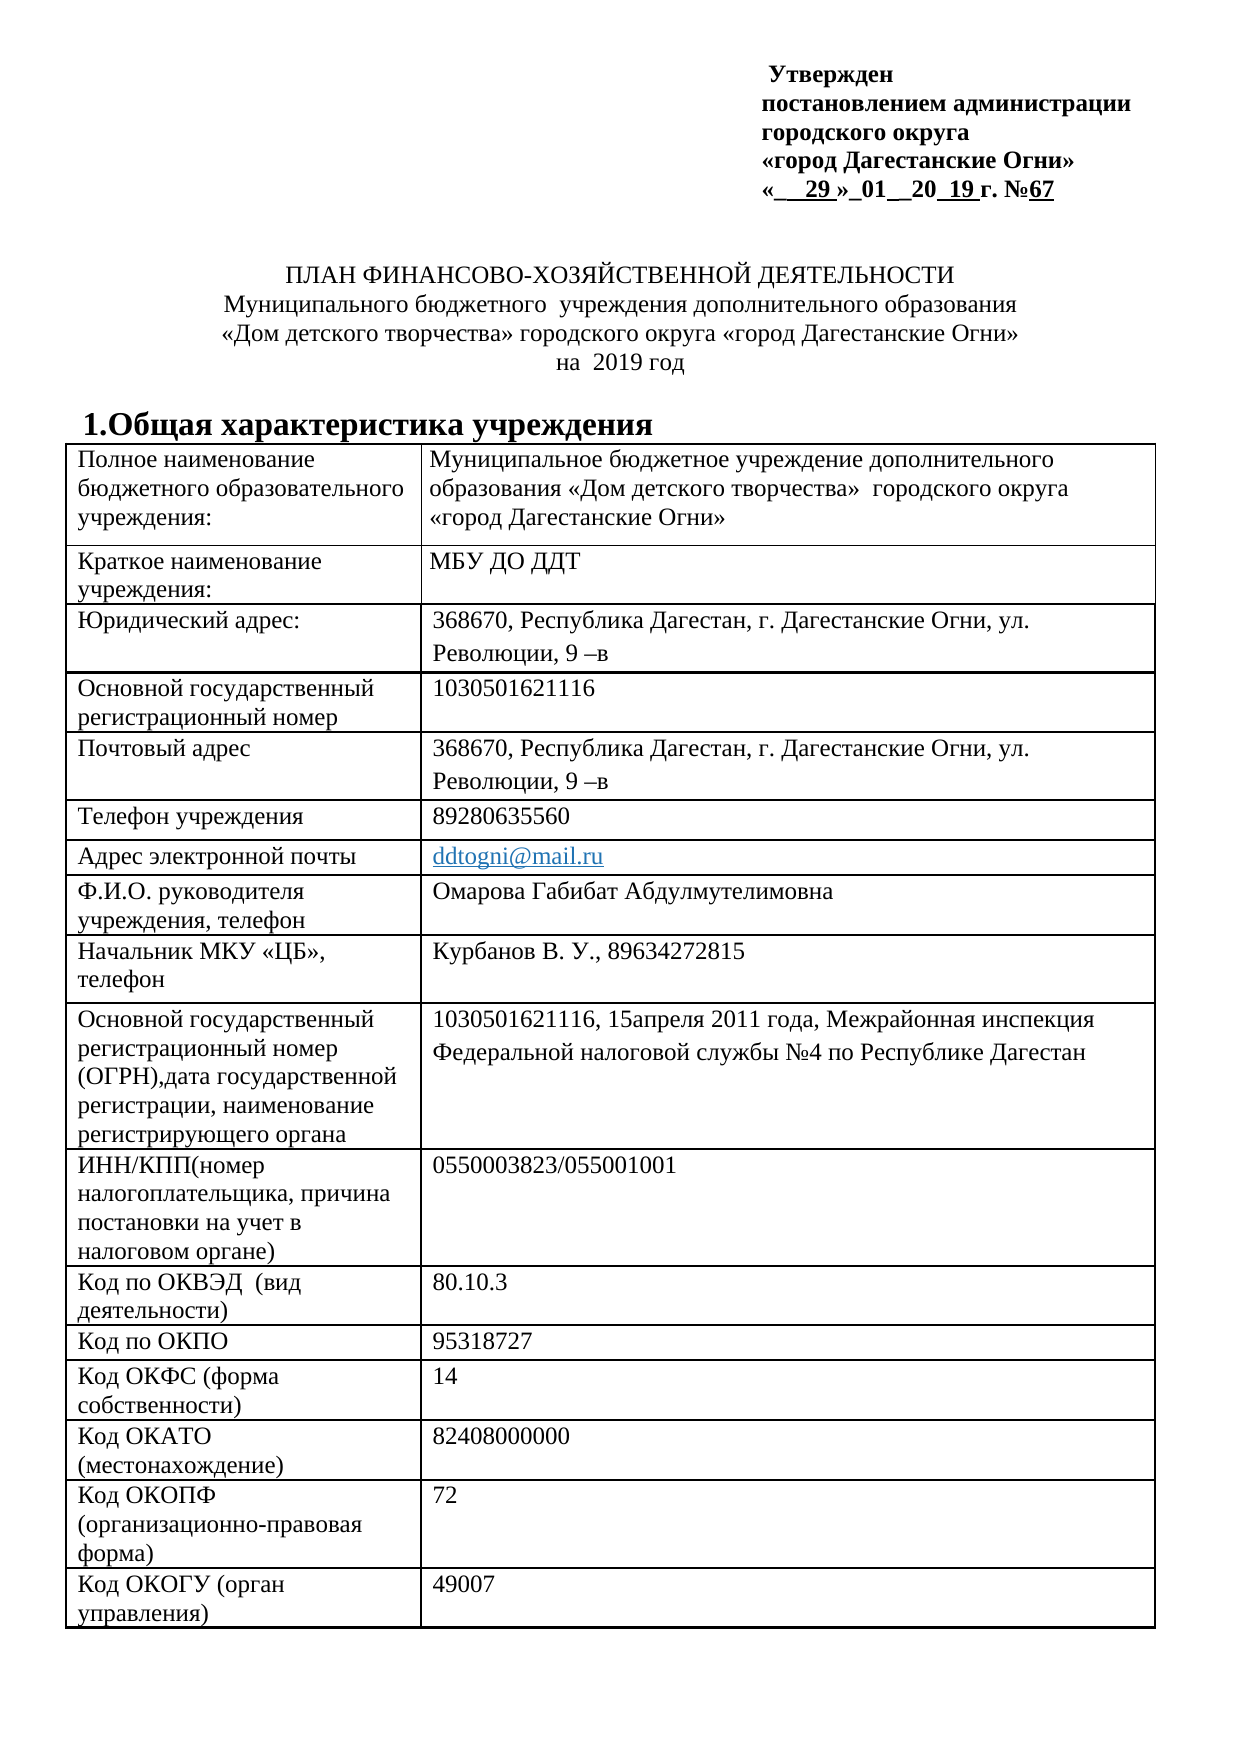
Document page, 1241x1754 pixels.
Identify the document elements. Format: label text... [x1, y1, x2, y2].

table_cell Код по ОКВЭД (вид деятельности) [67, 1267, 420, 1324]
table_cell Курбанов В. У., 89634272815 [422, 936, 1154, 1002]
table_cell МБУ ДО ДДТ [422, 546, 1155, 603]
table_cell Код ОКАТО (местонахождение) [67, 1421, 420, 1478]
table_cell 49007 [422, 1569, 1154, 1626]
table_header Муниципальное бюджетное учреждение дополнительного образования «Дом детского творчества» городского округа «город Дагестанские Огни» [422, 445, 1155, 545]
text «_ 29 »_01 _20 19 г. №67 [761, 174, 1166, 203]
table_cell Юридический адрес: [67, 605, 420, 671]
table_cell Код ОКОПФ (организационно-правовая форма) [67, 1481, 420, 1567]
table_cell Код ОКОГУ (орган управления) [67, 1569, 420, 1626]
table_cell 0550003823/055001001 [422, 1150, 1154, 1265]
table_cell Ф.И.О. руководителя учреждения, телефон [67, 876, 420, 934]
text на 2019 год [74, 347, 1166, 375]
table_cell Телефон учреждения [67, 801, 420, 839]
text постановлением администрации [761, 88, 1166, 117]
text городского округа [761, 117, 1166, 145]
table_cell 1030501621116 [422, 674, 1154, 731]
table_cell 14 [422, 1361, 1154, 1419]
table_cell Краткое наименование учреждения: [67, 546, 421, 603]
table_cell Код по ОКПО [67, 1326, 420, 1359]
table_cell 95318727 [422, 1326, 1154, 1359]
table_cell 89280635560 [422, 801, 1154, 839]
text Утвержден [768, 59, 1166, 88]
table_cell Начальник МКУ «ЦБ», телефон [67, 936, 420, 1002]
table_cell 80.10.3 [422, 1267, 1154, 1324]
table_cell ddtogni@mail.ru [422, 841, 1154, 874]
table_cell Основной государственный регистрационный номер [67, 674, 420, 731]
table_header Полное наименование бюджетного образовательного учреждения: [67, 445, 421, 545]
table_cell 72 [422, 1481, 1154, 1567]
table_cell Адрес электронной почты [67, 841, 420, 874]
table_cell Омарова Габибат Абдулмутелимовна [422, 876, 1154, 934]
table_cell Почтовый адрес [67, 733, 420, 799]
table_cell 82408000000 [422, 1421, 1154, 1478]
table_cell 368670, Республика Дагестан, г. Дагестанские Огни, ул. Революции, 9 –в [422, 733, 1154, 799]
table_cell 1030501621116, 15апреля 2011 года, Межрайонная инспекция Федеральной налоговой службы №4 по Республике Дагестан [422, 1004, 1154, 1148]
text «город Дагестанские Огни» [761, 145, 1166, 174]
table_cell 368670, Республика Дагестан, г. Дагестанские Огни, ул. Революции, 9 –в [422, 605, 1154, 671]
text ПЛАН ФИНАНСОВО-ХОЗЯЙСТВЕННОЙ ДЕЯТЕЛЬНОСТИ [74, 260, 1166, 289]
text «Дом детского творчества» городского округа «город Дагестанские Огни» [74, 318, 1166, 347]
table_cell Код ОКФС (форма собственности) [67, 1361, 420, 1419]
table_cell Основной государственный регистрационный номер (ОГРН),дата государственной регистрации, наименование регистрирующего органа [67, 1004, 420, 1148]
text 1.Общая характеристика учреждения [74, 404, 1166, 442]
table_cell ИНН/КПП(номер налогоплательщика, причина постановки на учет в налоговом органе) [67, 1150, 420, 1265]
text Муниципального бюджетного учреждения дополнительного образования [74, 289, 1166, 318]
